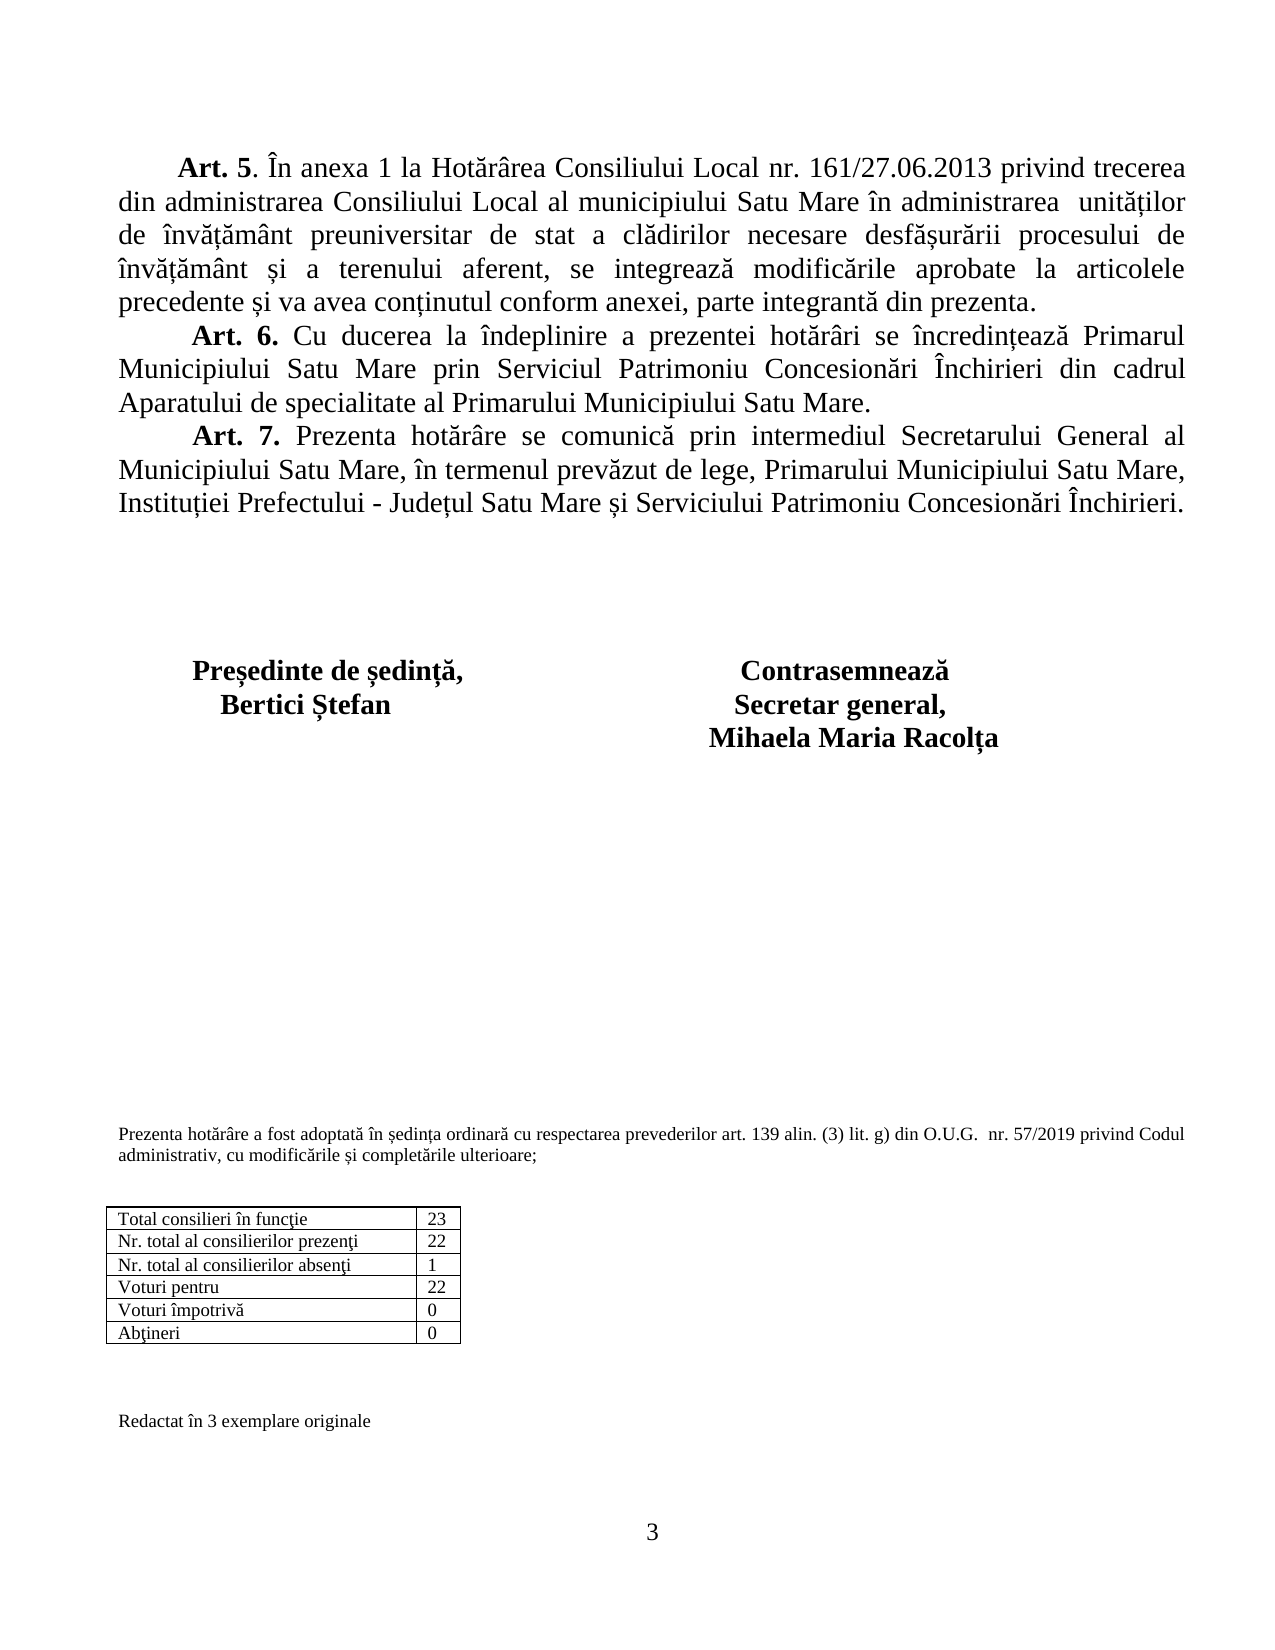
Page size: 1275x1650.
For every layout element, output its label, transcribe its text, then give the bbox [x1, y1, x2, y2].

text Președinte de ședință, Contrasemnează [118, 653, 1186, 687]
table_cell Voturi împotrivă [107, 1299, 416, 1321]
text Bertici Ștefan Secretar general, [118, 687, 1186, 720]
text Mihaela Maria Racolța [118, 720, 1186, 754]
table_cell 0 [417, 1322, 460, 1343]
table_header Total consilieri în funcţie [107, 1208, 416, 1229]
table_cell 22 [417, 1230, 460, 1253]
table_header 23 [417, 1208, 460, 1229]
table_cell 0 [417, 1299, 460, 1321]
text Art. 7. Prezenta hotărâre se comunică prin intermediul Secretarului General al Municipiului Satu Mare, în termenul prevăzut de lege, Primarului Municipiului Satu Mare, Instituției Prefectului - Județul Satu Mare și Serviciului Patrimoniu Concesionări Închirieri. [118, 418, 1186, 519]
table_cell Abţineri [107, 1322, 416, 1343]
table_cell Voturi pentru [107, 1276, 416, 1298]
text Art. 6. Cu ducerea la îndeplinire a prezentei hotărâri se încredințează Primarul Municipiului Satu Mare prin Serviciul Patrimoniu Concesionări Închirieri din cadrul Aparatului de specialitate al Primarului Municipiului Satu Mare. [118, 318, 1186, 418]
text Art. 5. În anexa 1 la Hotărârea Consiliului Local nr. 161/27.06.2013 privind trecerea din administrarea Consiliului Local al municipiului Satu Mare în administrarea unităților de învățământ preuniversitar de stat a clădirilor necesare desfășurării procesului de învățământ și a terenului aferent, se integrează modificările aprobate la articolele precedente și va avea conținutul conform anexei, parte integrantă din prezenta. [118, 150, 1186, 318]
table_cell Nr. total al consilierilor absenţi [107, 1254, 416, 1275]
text Prezenta hotărâre a fost adoptată în ședința ordinară cu respectarea prevederilor art. 139 alin. (3) lit. g) din O.U.G. nr. 57/2019 privind Codul administrativ, cu modificările și completările ulterioare; [118, 1123, 1186, 1166]
table_cell Nr. total al consilierilor prezenţi [107, 1230, 416, 1253]
table_cell 22 [417, 1276, 460, 1298]
table_cell 1 [417, 1254, 460, 1275]
text Redactat în 3 exemplare originale [118, 1410, 1186, 1432]
